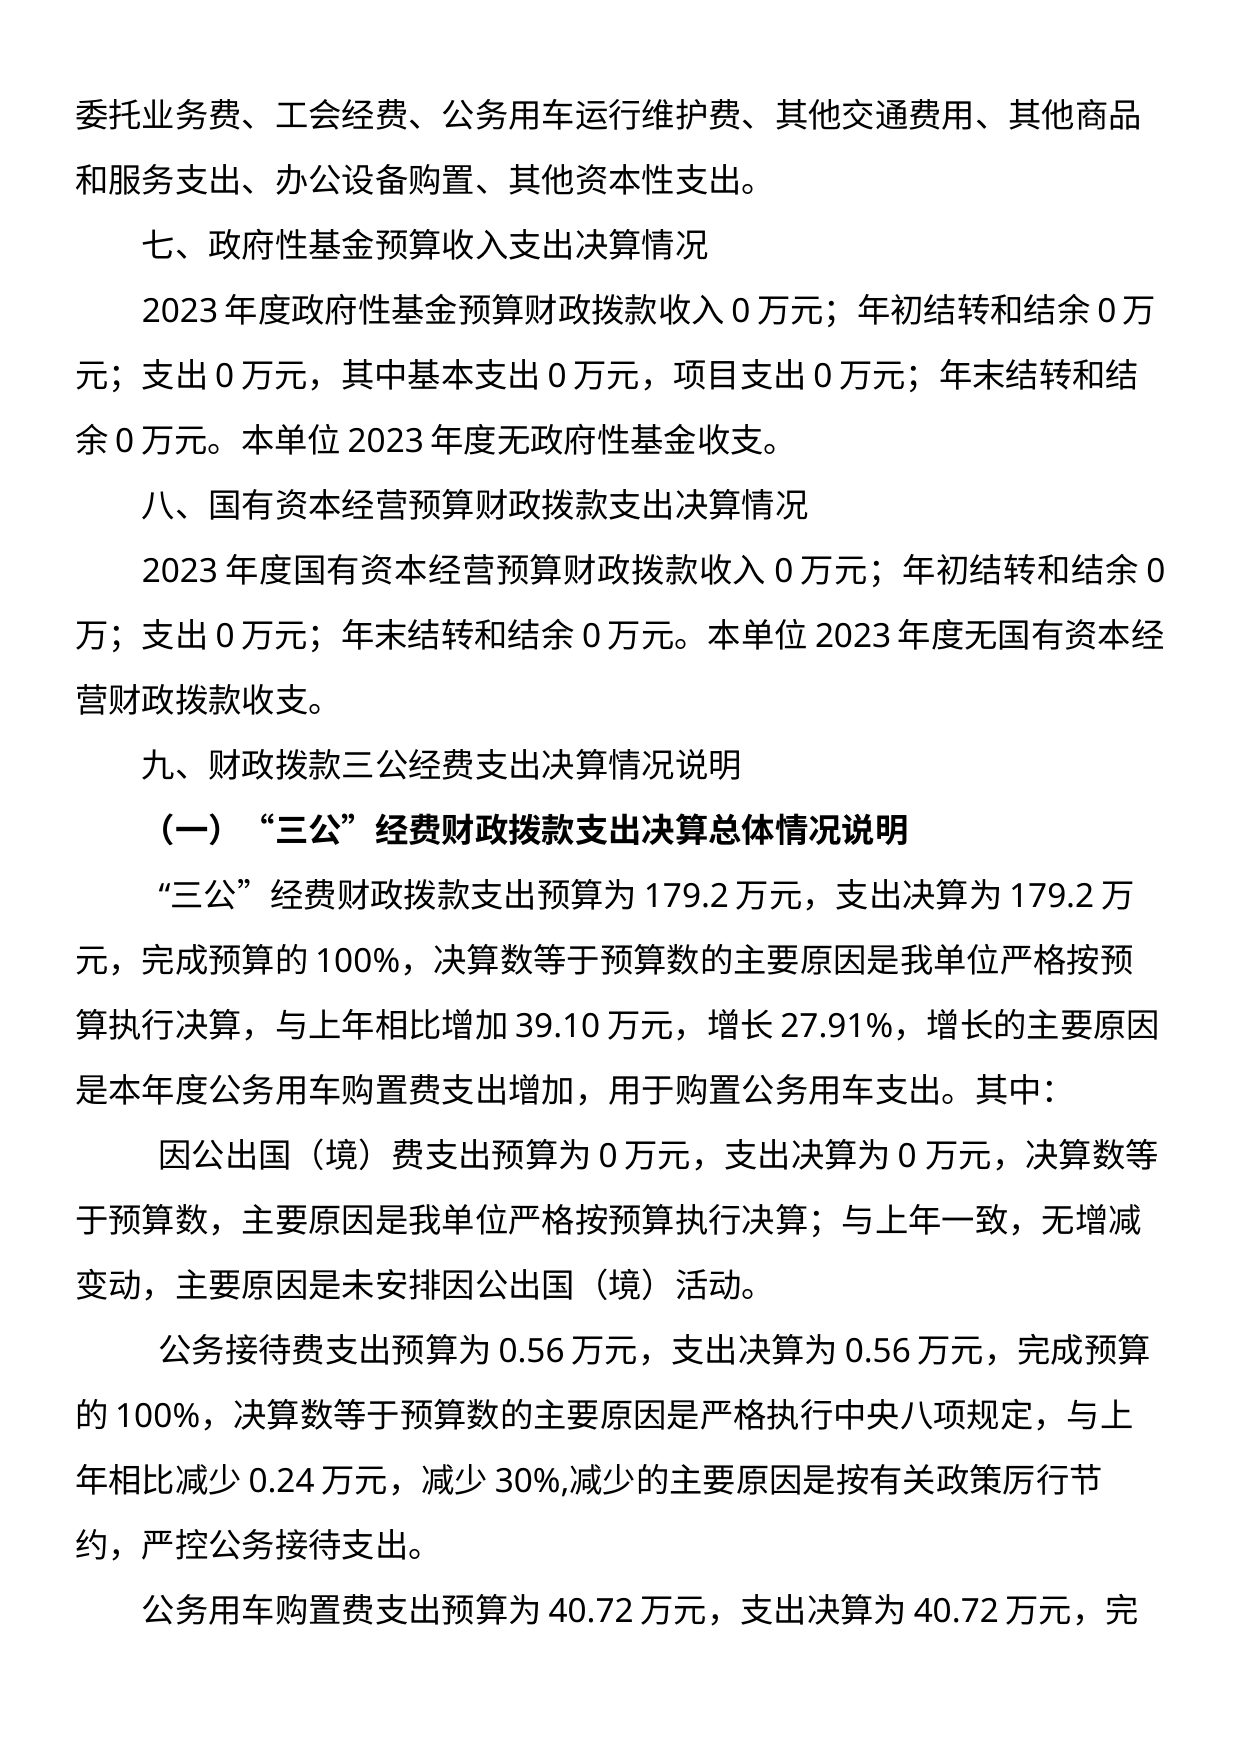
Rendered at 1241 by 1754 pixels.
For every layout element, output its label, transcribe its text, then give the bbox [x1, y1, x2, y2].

text 八、国有资本经营预算财政拨款支出决算情况 [75, 471, 1165, 536]
text （一）“三公”经费财政拨款支出决算总体情况说明 [75, 796, 1165, 861]
text 因公出国（境）费支出预算为0万元，支出决算为0 万元，决算数等于预算数，主要原因是我单位严格按预算执行决算；与上年一致，无增减变动，主要原因是未安排因公出国（境）活动。 [75, 1121, 1165, 1316]
text “三公”经费财政拨款支出预算为179.2万元，支出决算为179.2万元，完成预算的100%，决算数等于预算数的主要原因是我单位严格按预算执行决算，与上年相比增加39.10万元，增长27.91%，增长的主要原因是本年度公务用车购置费支出增加，用于购置公务用车支出。其中： [75, 861, 1165, 1121]
text 九、财政拨款三公经费支出决算情况说明 [75, 731, 1165, 796]
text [75, 1576, 1165, 1641]
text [75, 81, 1165, 211]
text 2023年度国有资本经营预算财政拨款收入0万元；年初结转和结余0万；支出0万元；年末结转和结余0万元。本单位2023年度无国有资本经营财政拨款收支。 [75, 536, 1165, 731]
text 2023年度政府性基金预算财政拨款收入0万元；年初结转和结余0万元；支出0万元，其中基本支出0万元，项目支出0万元；年末结转和结余0万元。本单位2023年度无政府性基金收支。 [75, 276, 1165, 471]
text 公务接待费支出预算为0.56万元，支出决算为0.56万元，完成预算的100%，决算数等于预算数的主要原因是严格执行中央八项规定，与上年相比减少0.24万元，减少30%,减少的主要原因是按有关政策厉行节约，严控公务接待支出。 [75, 1316, 1165, 1576]
text 七、政府性基金预算收入支出决算情况 [75, 211, 1165, 276]
